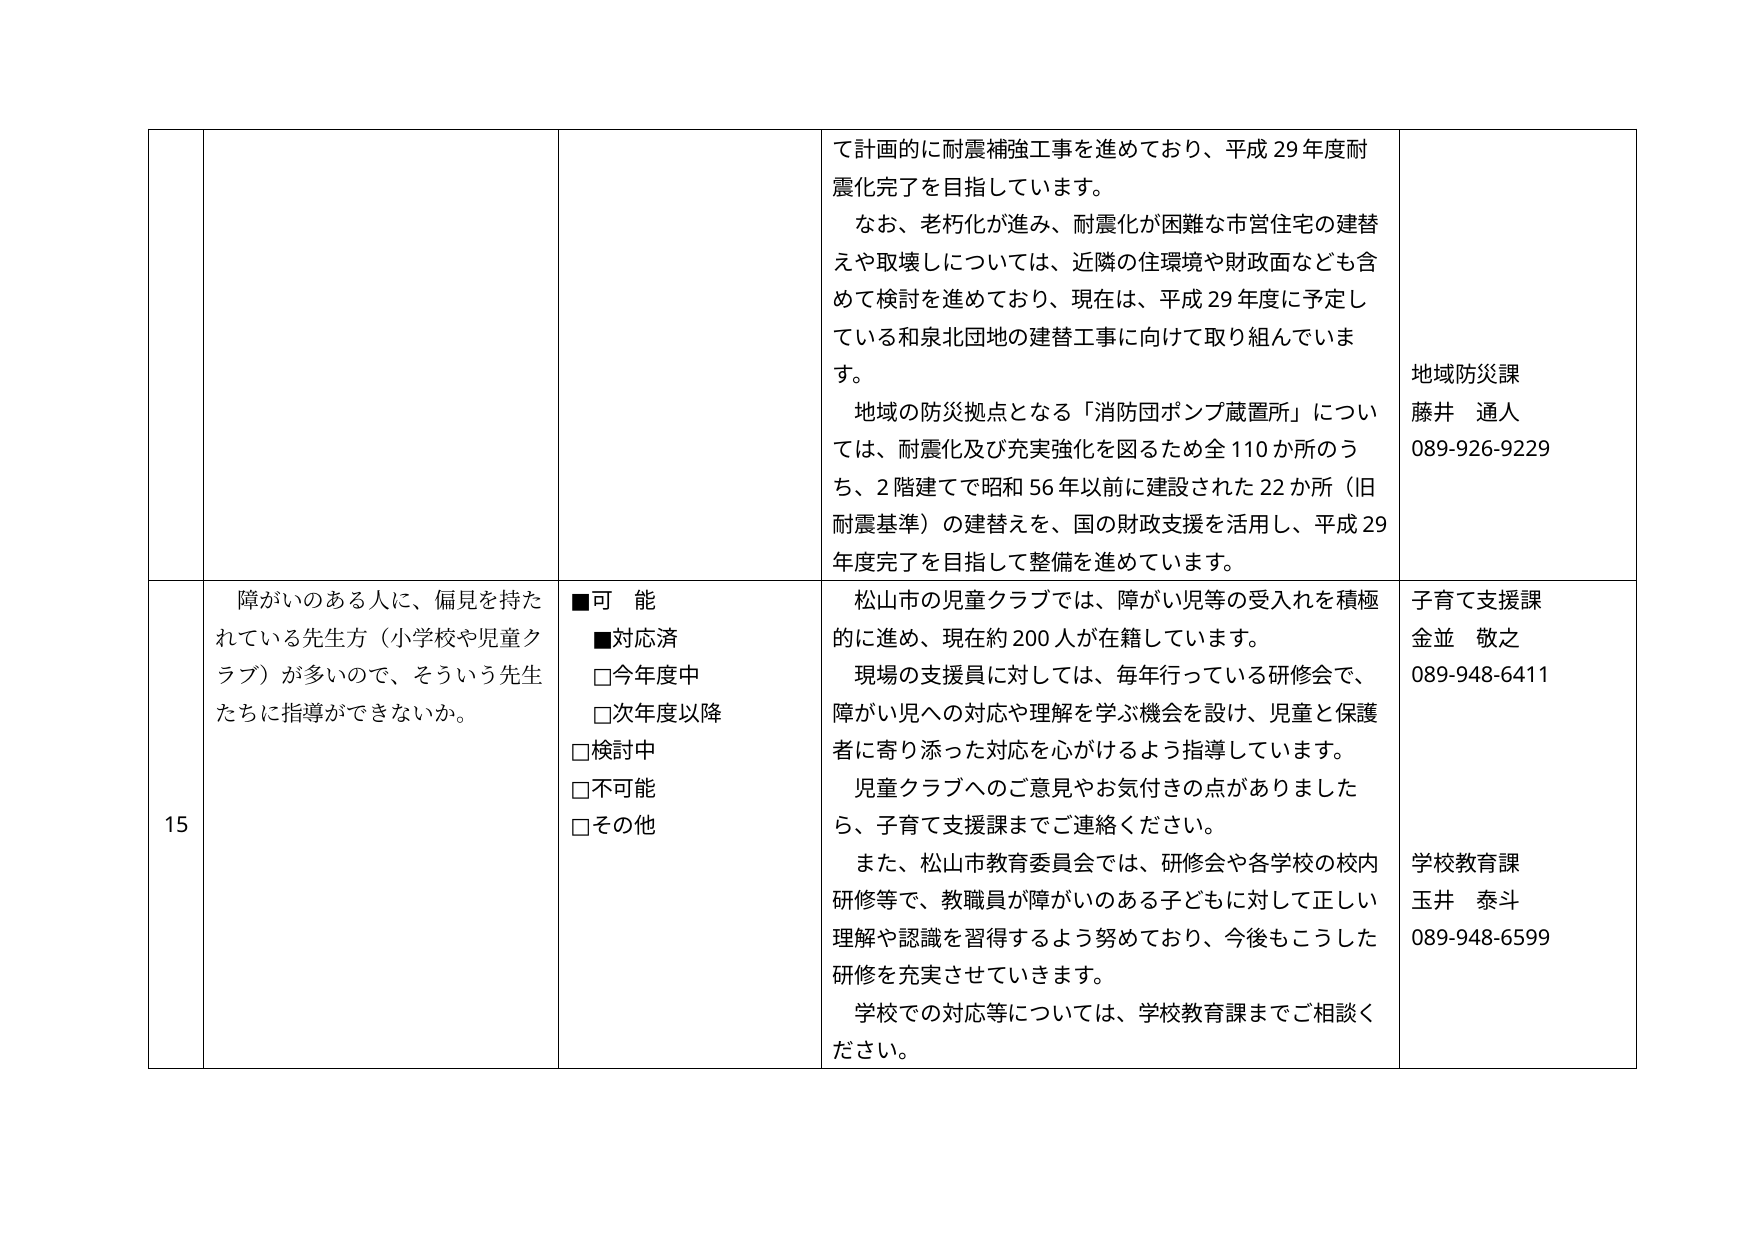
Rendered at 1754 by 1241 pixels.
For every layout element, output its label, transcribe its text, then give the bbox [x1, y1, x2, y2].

table_cell 15 [149, 581, 203, 1068]
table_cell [204, 130, 558, 579]
table_cell ■可 能 ■対応済 □今年度中 □次年度以降 □検討中 □不可能 □その他 [559, 581, 821, 1068]
table_cell 子育て支援課 金並 敬之 089-948-6411 学校教育課 玉井 泰斗 089-948-6599 [1400, 581, 1636, 1068]
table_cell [1400, 130, 1636, 579]
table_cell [559, 130, 821, 579]
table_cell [822, 130, 1399, 579]
table_cell 14 [149, 130, 203, 579]
table_cell 障がいのある人に、偏見を持たれている先生方（小学校や児童クラブ）が多いので、そういう先生たちに指導ができないか。 [204, 581, 558, 1068]
table_cell 松山市の児童クラブでは、障がい児等の受入れを積極的に進め、現在約200人が在籍しています。 現場の支援員に対しては、毎年行っている研修会で、障がい児への対応や理解を学ぶ機会を設け、児童と保護者に寄り添った対応を心がけるよう指導しています。 児童クラブへのご意見やお気付きの点がありましたら、子育て支援課までご連絡ください。 また、松山市教育委員会では、研修会や各学校の校内研修等で、教職員が障がいのある子どもに対して正しい理解や認識を習得するよう努めており、今後もこうした研修を充実させていきます。 学校での対応等については、学校教育課までご相談ください。 [822, 581, 1399, 1068]
